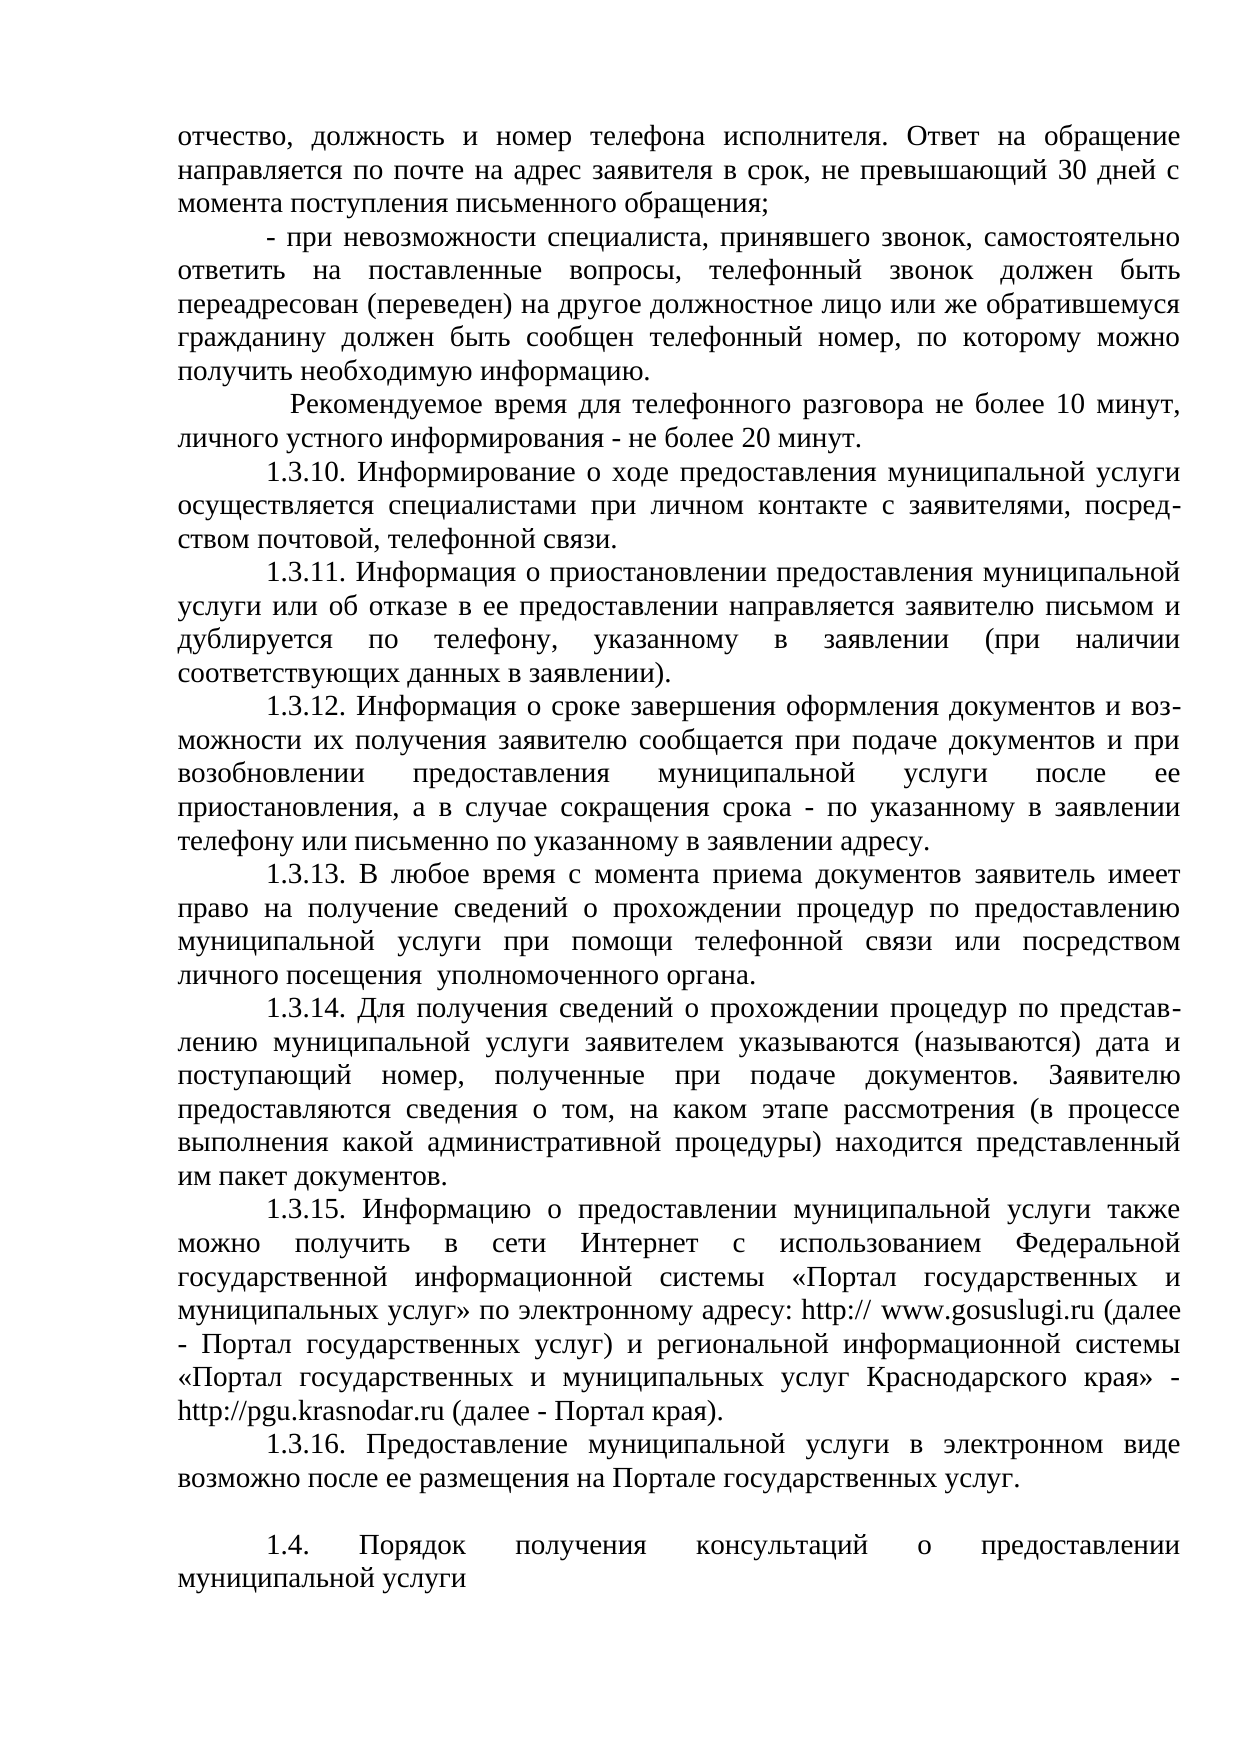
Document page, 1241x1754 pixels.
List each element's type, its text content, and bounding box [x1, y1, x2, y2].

text Рекомендуемое время для телефонного разговора не более 10 минут, личного устного информирования - не более 20 минут. [177, 387, 1181, 454]
text 1.3.13. В любое время с момента приема документов заявитель имеет право на получение сведений о прохождении процедур по предоставлению муниципальной услуги при помощи телефонной связи или посредством личного посещения уполномоченного органа. [177, 856, 1181, 990]
text 1.3.14. Для получения сведений о прохождении процедур по представлению муниципальной услуги заявителем указываются (называются) дата и поступающий номер, полученные при подаче документов. Заявителю предоставляются сведения о том, на каком этапе рассмотрения (в процессе выполнения какой административной процедуры) находится представленный им пакет документов. [177, 990, 1181, 1192]
text 1.3.11. Информация о приостановлении предоставления муниципальной услуги или об отказе в ее предоставлении направляется заявителю письмом и дублируется по телефону, указанному в заявлении (при наличии соответствующих данных в заявлении). [177, 554, 1181, 688]
text - при невозможности специалиста, принявшего звонок, самостоятельно ответить на поставленные вопросы, телефонный звонок должен быть переадресован (переведен) на другое должностное лицо или же обратившемуся гражданину должен быть сообщен телефонный номер, по которому можно получить необходимую информацию. [177, 219, 1181, 387]
text 1.3.15. Информацию о предоставлении муниципальной услуги также можно получить в сети Интернет с использованием Федеральной государственной информационной системы «Портал государственных и муниципальных услуг» по электронному адресу: http:// www.gosuslugi.ru (далее - Портал государственных услуг) и региональной информационной системы «Портал государственных и муниципальных услуг Краснодарского края» - http://pgu.krasnodar.ru (далее - Портал края). [177, 1192, 1181, 1426]
text 1.4. Порядок получения консультаций о предоставлении муниципальной услуги [177, 1527, 1181, 1594]
text 1.3.12. Информация о сроке завершения оформления документов и возможности их получения заявителю сообщается при подаче документов и при возобновлении предоставления муниципальной услуги после ее приостановления, а в случае сокращения срока - по указанному в заявлении телефону или письменно по указанному в заявлении адресу. [177, 688, 1181, 856]
text 1.3.16. Предоставление муниципальной услуги в электронном виде возможно после ее размещения на Портале государственных услуг. [177, 1426, 1181, 1493]
text 1.3.10. Информирование о ходе предоставления муниципальной услуги осуществляется специалистами при личном контакте с заявителями, посредством почтовой, телефонной связи. [177, 454, 1181, 554]
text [177, 118, 1181, 219]
